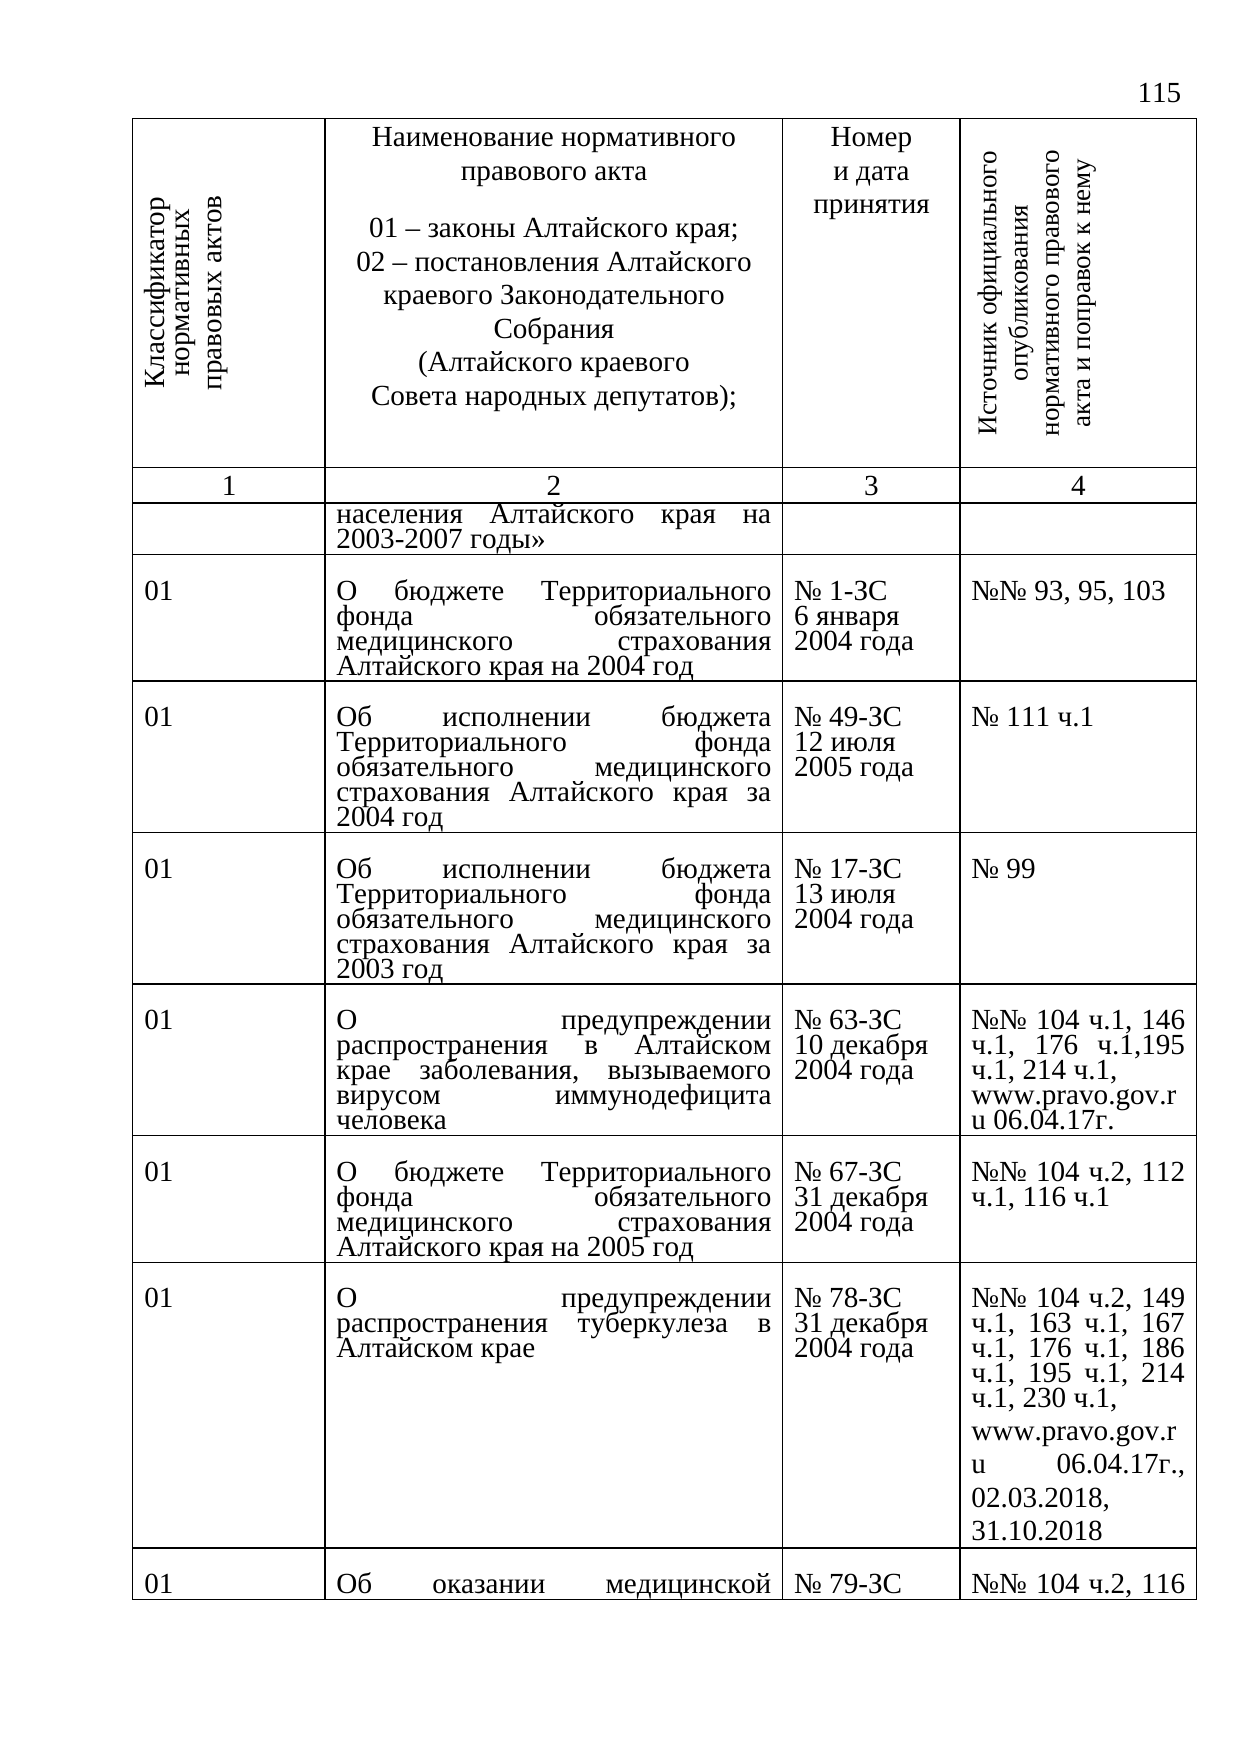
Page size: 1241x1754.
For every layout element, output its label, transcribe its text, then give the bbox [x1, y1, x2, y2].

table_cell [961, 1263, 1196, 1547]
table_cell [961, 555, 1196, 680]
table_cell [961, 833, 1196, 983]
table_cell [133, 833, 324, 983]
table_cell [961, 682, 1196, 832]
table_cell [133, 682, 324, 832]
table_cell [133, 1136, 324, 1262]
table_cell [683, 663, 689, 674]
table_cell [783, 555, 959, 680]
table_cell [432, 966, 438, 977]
table_cell 4 [961, 468, 1196, 502]
table_header Номер и дата принятия [783, 119, 959, 467]
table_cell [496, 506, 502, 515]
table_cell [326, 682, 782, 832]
table_cell 2 [326, 468, 782, 502]
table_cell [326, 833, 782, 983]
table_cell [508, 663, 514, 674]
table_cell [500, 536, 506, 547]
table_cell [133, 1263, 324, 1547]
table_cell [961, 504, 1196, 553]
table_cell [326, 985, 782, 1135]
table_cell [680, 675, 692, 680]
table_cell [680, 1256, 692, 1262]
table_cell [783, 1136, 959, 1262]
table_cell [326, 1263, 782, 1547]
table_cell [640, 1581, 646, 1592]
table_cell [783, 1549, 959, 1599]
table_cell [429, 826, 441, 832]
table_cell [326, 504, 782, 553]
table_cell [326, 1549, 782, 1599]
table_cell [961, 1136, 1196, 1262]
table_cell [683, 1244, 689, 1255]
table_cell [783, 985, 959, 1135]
table_cell 1 [133, 468, 324, 502]
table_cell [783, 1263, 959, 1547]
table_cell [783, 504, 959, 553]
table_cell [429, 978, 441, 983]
table_header Классификатор нормативных правовых актов [133, 119, 324, 467]
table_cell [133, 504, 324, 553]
table_header Наименование нормативного правового акта 01 – законы Алтайского края; 02 – постановления Алтайского краевого Законодательного Собрания (Алтайского краевого Совета народных депутатов); [326, 119, 782, 467]
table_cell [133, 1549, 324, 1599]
table_header Источник официального опубликования нормативного правового акта и поправок к нему [961, 119, 1196, 467]
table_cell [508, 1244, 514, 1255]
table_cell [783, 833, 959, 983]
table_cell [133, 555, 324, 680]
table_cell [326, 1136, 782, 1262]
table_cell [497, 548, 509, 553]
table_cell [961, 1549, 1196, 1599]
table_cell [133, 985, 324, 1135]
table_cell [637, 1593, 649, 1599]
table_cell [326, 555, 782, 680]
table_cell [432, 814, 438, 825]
table_cell 3 [783, 468, 959, 502]
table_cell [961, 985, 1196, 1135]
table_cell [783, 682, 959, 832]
